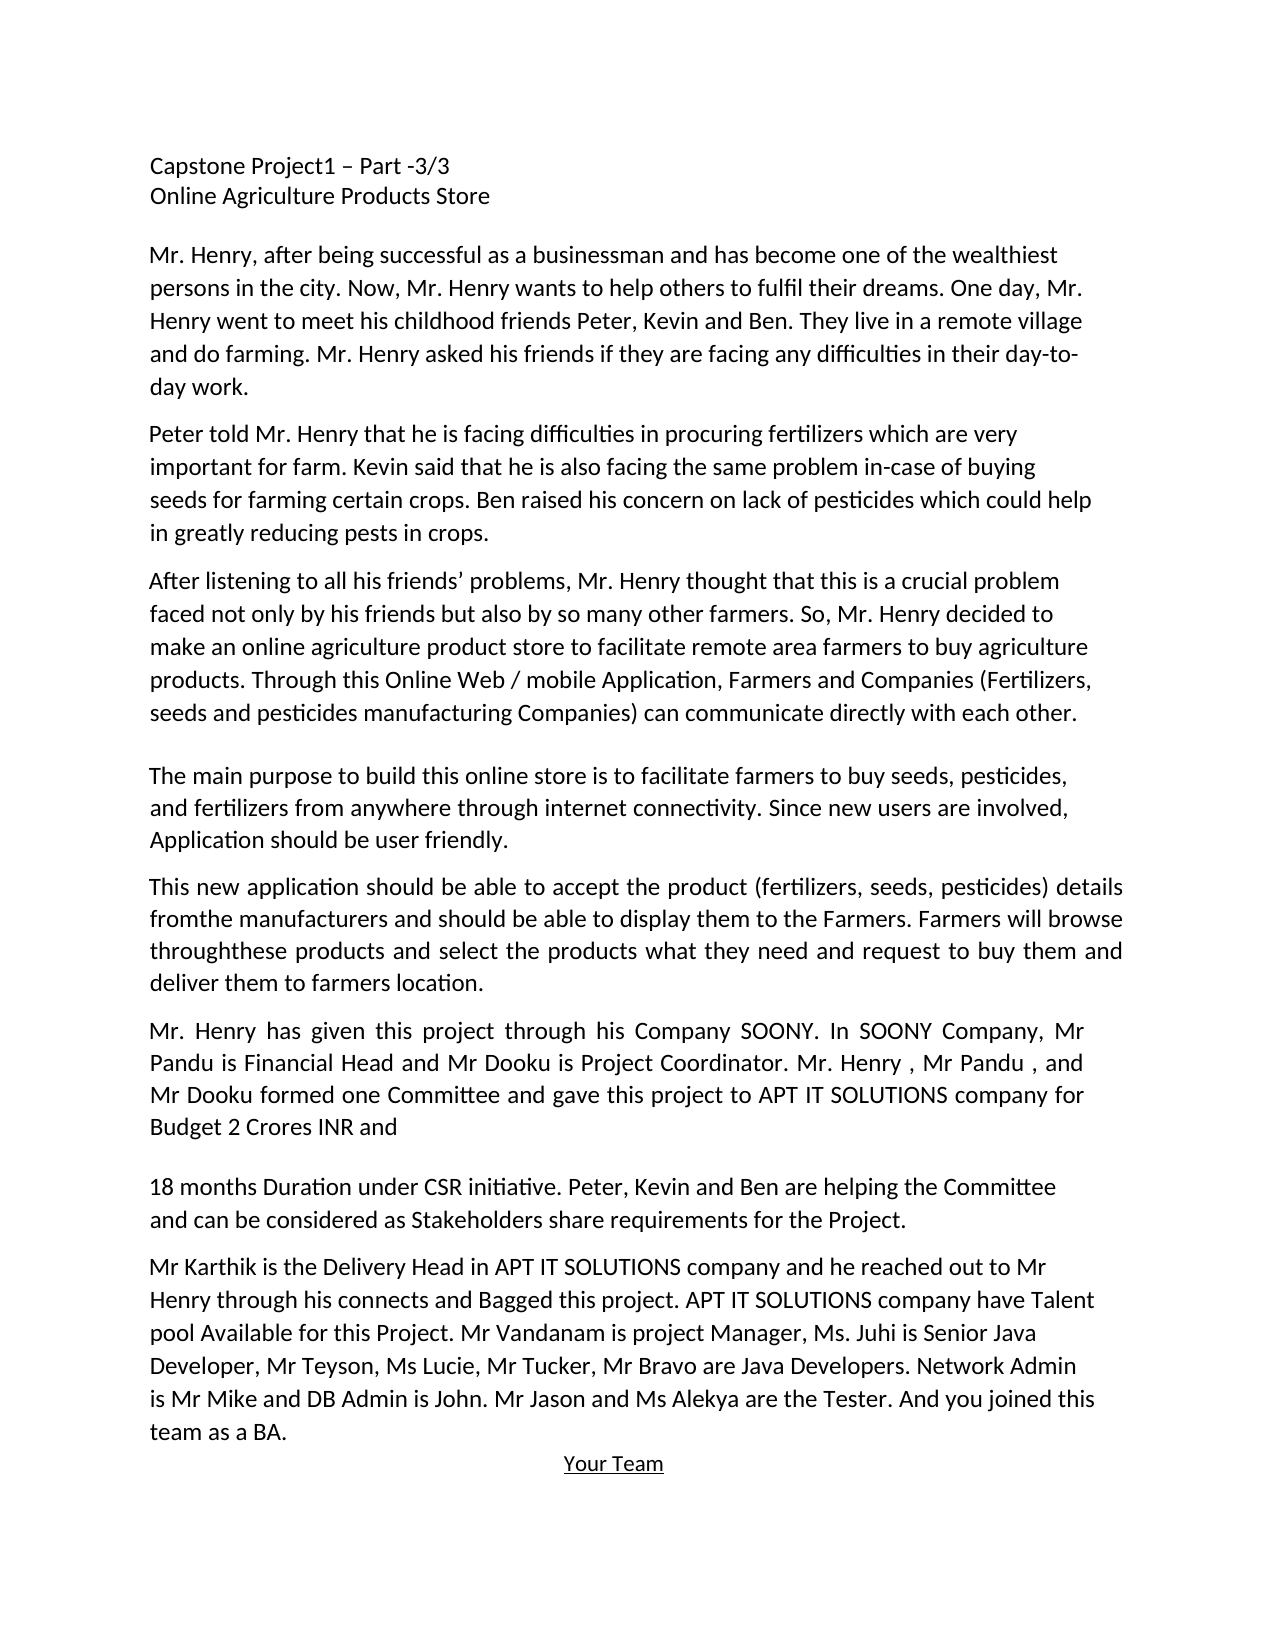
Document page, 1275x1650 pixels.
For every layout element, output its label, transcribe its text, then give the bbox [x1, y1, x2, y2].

text Capstone Project1 – Part -3/3 [150, 150, 1125, 181]
text Peter told Mr. Henry that he is facing difficulties in procuring fertilizers which are very important for farm. Kevin said that he is also facing the same problem in-case of buying seeds for farming certain crops. Ben raised his concern on lack of pesticides which could help in greatly reducing pests in crops. [148, 419, 1096, 548]
text Online Agriculture Products Store [150, 181, 1125, 211]
text 18 months Duration under CSR initiative. Peter, Kevin and Ben are helping the Committee and can be considered as Stakeholders share requirements for the Project. [148, 1172, 1096, 1235]
text Mr Karthik is the Delivery Head in APT IT SOLUTIONS company and he reached out to Mr Henry through his connects and Bagged this project. APT IT SOLUTIONS company have Talent pool Available for this Project. Mr Vandanam is project Manager, Ms. Juhi is Senior Java Developer, Mr Teyson, Ms Lucie, Mr Tucker, Mr Bravo are Java Developers. Network Admin is Mr Mike and DB Admin is John. Mr Jason and Ms Alekya are the Tester. And you joined this team as a BA. [148, 1251, 1096, 1446]
text Your Team [150, 1449, 1077, 1477]
text Mr. Henry has given this project through his Company SOONY. In SOONY Company, Mr Pandu is Financial Head and Mr Dooku is Project Coordinator. Mr. Henry , Mr Pandu , and Mr Dooku formed one Committee and gave this project to APT IT SOLUTIONS company for Budget 2 Crores INR and [148, 1015, 1086, 1141]
text The main purpose to build this online store is to facilitate farmers to buy seeds, pesticides, and fertilizers from anywhere through internet connectivity. Since new users are involved, Application should be user friendly. [148, 760, 1070, 854]
text Mr. Henry, after being successful as a businessman and has become one of the wealthiest persons in the city. Now, Mr. Henry wants to help others to fulfil their dreams. One day, Mr. Henry went to meet his childhood friends Peter, Kevin and Ben. They live in a remote village and do farming. Mr. Henry asked his friends if they are facing any difficulties in their day-to-day work. [148, 239, 1096, 401]
text After listening to all his friends’ problems, Mr. Henry thought that this is a crucial problem faced not only by his friends but also by so many other farmers. So, Mr. Henry decided to make an online agriculture product store to facilitate remote area farmers to buy agriculture products. Through this Online Web / mobile Application, Farmers and Companies (Fertilizers, seeds and pesticides manufacturing Companies) can communicate directly with each other. [148, 565, 1096, 728]
text This new application should be able to accept the product (fertilizers, seeds, pesticides) details fromthe manufacturers and should be able to display them to the Farmers. Farmers will browse throughthese products and select the products what they need and request to buy them and deliver them to farmers location. [148, 871, 1125, 998]
